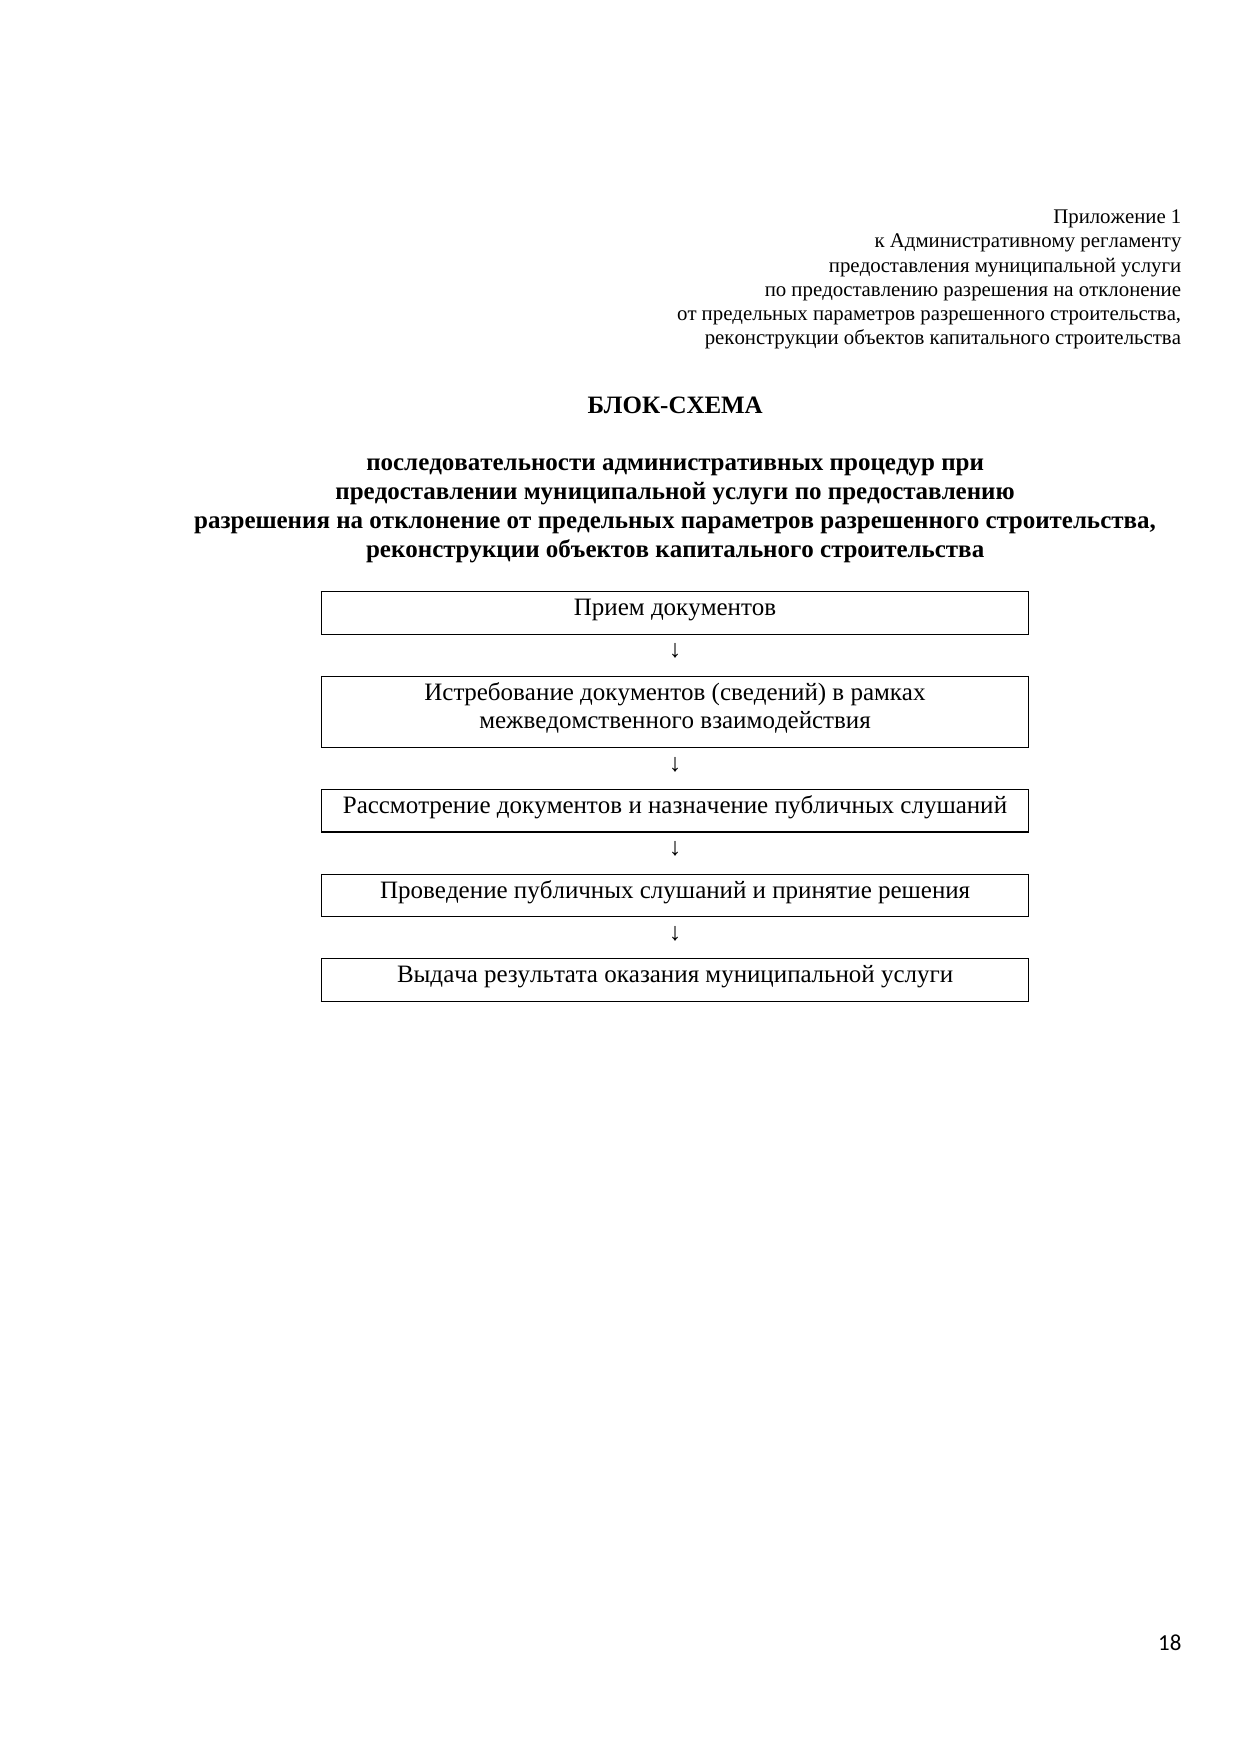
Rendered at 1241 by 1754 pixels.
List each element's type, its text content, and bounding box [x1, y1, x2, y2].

table_cell Истребование документов (сведений) в рамках межведомственного взаимодействия [322, 677, 1028, 747]
table_header Прием документов [322, 592, 1028, 633]
text БЛОК-СХЕМА [169, 390, 1181, 419]
table_cell ↓ [321, 748, 1029, 789]
table_cell ↓ [321, 635, 1029, 676]
text разрешения на отклонение от предельных параметров разрешенного строительства, [169, 505, 1181, 534]
text к Административному регламенту [169, 228, 1181, 252]
text по предоставлению разрешения на отклонение [169, 277, 1181, 301]
text предоставления муниципальной услуги [169, 252, 1181, 277]
text реконструкции объектов капитального строительства [169, 534, 1181, 562]
text от предельных параметров разрешенного строительства, [169, 301, 1181, 325]
table_cell Рассмотрение документов и назначение публичных слушаний [322, 790, 1028, 831]
text последовательности административных процедур при [169, 447, 1181, 476]
text реконструкции объектов капитального строительства [169, 325, 1181, 349]
table_cell ↓ [321, 833, 1029, 874]
text предоставлении муниципальной услуги по предоставлению [169, 476, 1181, 505]
table_cell Проведение публичных слушаний и принятие решения [322, 875, 1028, 916]
table_cell ↓ [321, 917, 1029, 958]
table_cell Выдача результата оказания муниципальной услуги [322, 959, 1028, 1001]
text Приложение 1 [169, 204, 1181, 228]
